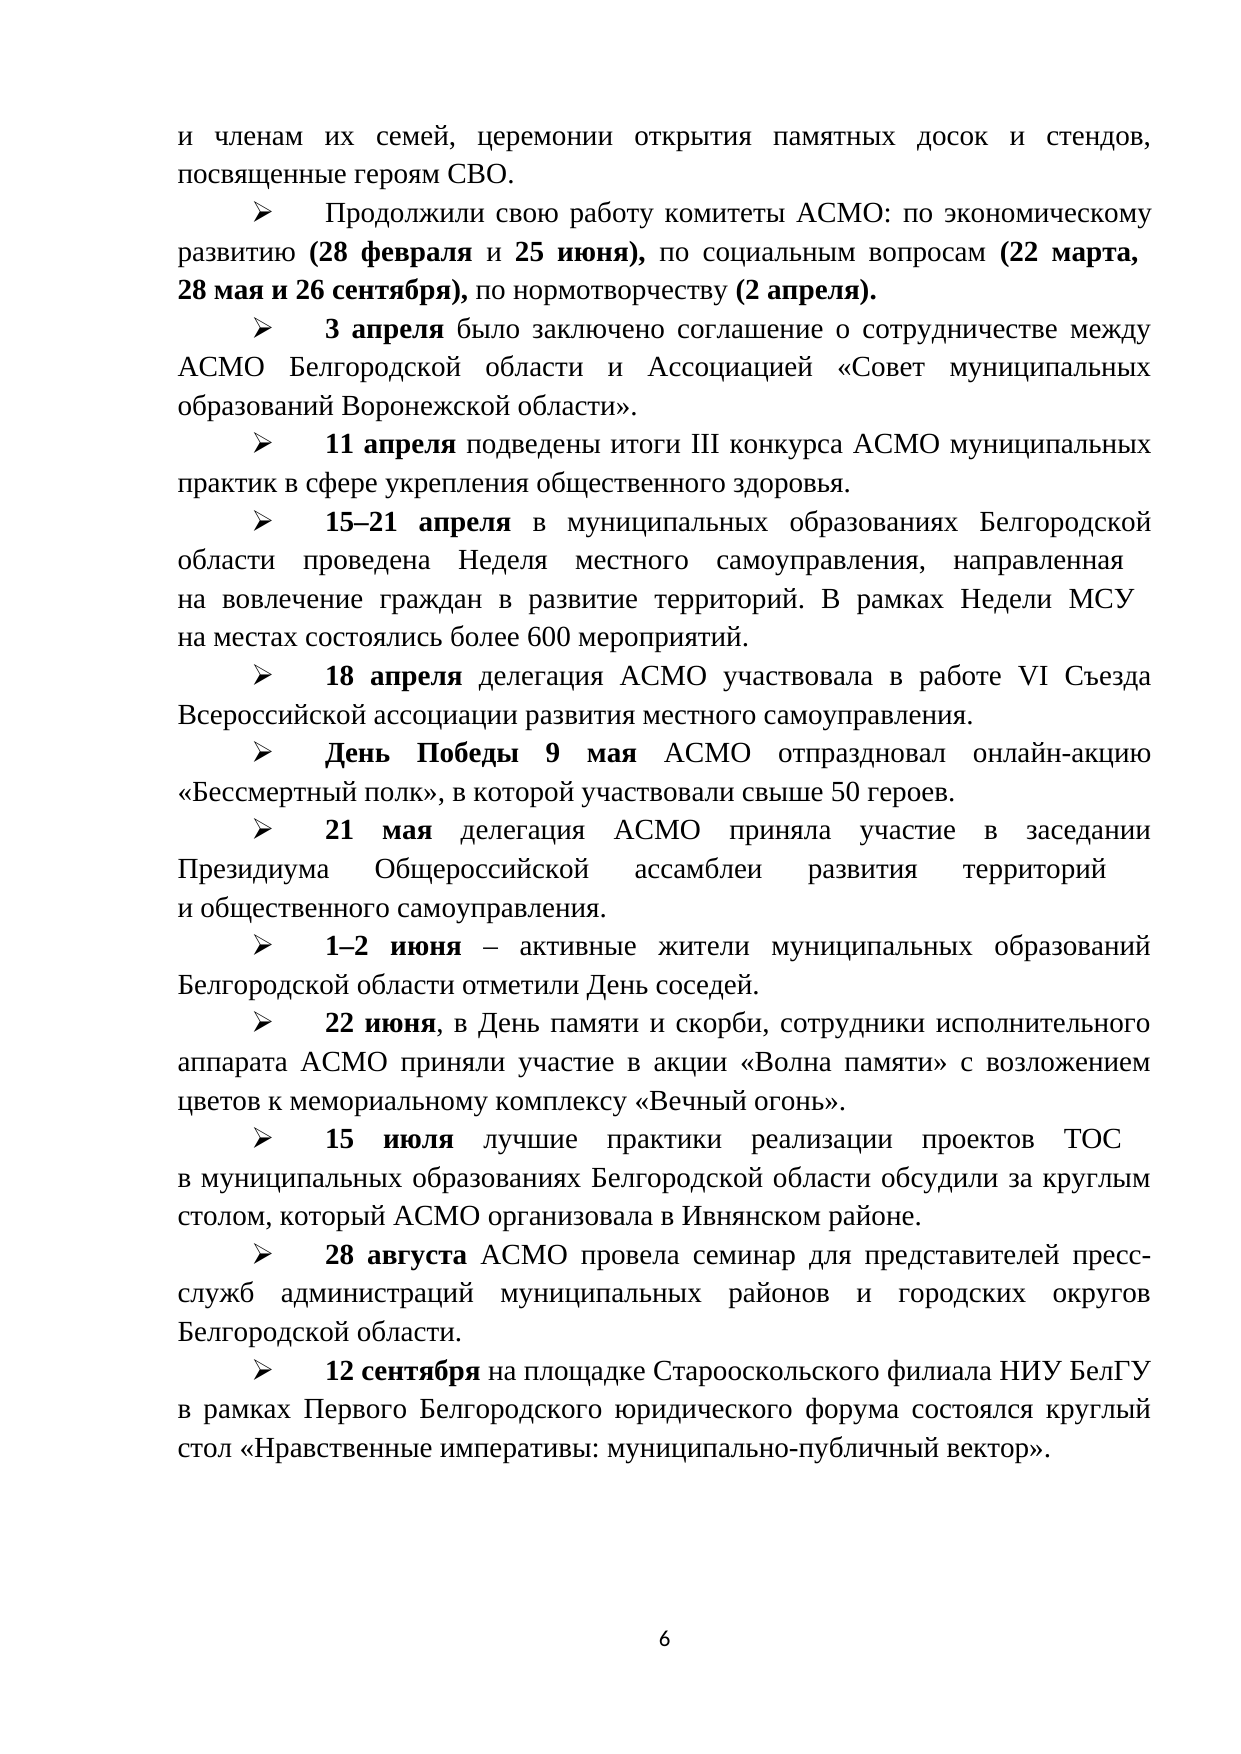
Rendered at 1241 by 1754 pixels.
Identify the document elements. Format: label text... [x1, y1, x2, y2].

list 12 сентября на площадке Старооскольского филиала НИУ БелГУ в рамках Первого Белгородского юридического форума состоялся круглый стол «Нравственные императивы: муниципально-публичный вектор». [177, 1353, 1152, 1463]
list 1–2 июня – активные жители муниципальных образований Белгородской области отметили День соседей. [177, 928, 1152, 1000]
list 18 апреля делегация АСМО участвовала в работе VI Съезда Всероссийской ассоциации развития местного самоуправления. [177, 658, 1152, 730]
list Продолжили свою работу комитеты АСМО: по экономическому развитию (28 февраля и 25 июня), по социальным вопросам (22 марта, 28 мая и 26 сентября), по нормотворчеству (2 апреля). [177, 195, 1152, 306]
list 21 мая делегация АСМО приняла участие в заседании Президиума Общероссийской ассамблеи развития территорий и общественного самоуправления. [177, 812, 1152, 923]
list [177, 118, 1152, 190]
list 15–21 апреля в муниципальных образованиях Белгородской области проведена Неделя местного самоуправления, направленная на вовлечение граждан в развитие территорий. В рамках Недели МСУ на местах состоялись более 600 мероприятий. [177, 504, 1152, 653]
list 28 августа АСМО провела семинар для представителей пресс-служб администраций муниципальных районов и городских округов Белгородской области. [177, 1237, 1152, 1348]
list 11 апреля подведены итоги III конкурса АСМО муниципальных практик в сфере укрепления общественного здоровья. [177, 427, 1152, 499]
list День Победы 9 мая АСМО отпраздновал онлайн-акцию «Бессмертный полк», в которой участвовали свыше 50 героев. [177, 735, 1152, 807]
list 15 июля лучшие практики реализации проектов ТОС в муниципальных образованиях Белгородской области обсудили за круглым столом, который АСМО организовала в Ивнянском районе. [177, 1121, 1152, 1232]
list 3 апреля было заключено соглашение о сотрудничестве между АСМО Белгородской области и Ассоциацией «Совет муниципальных образований Воронежской области». [177, 311, 1152, 422]
list 22 июня, в День памяти и скорби, сотрудники исполнительного аппарата АСМО приняли участие в акции «Волна памяти» с возложением цветов к мемориальному комплексу «Вечный огонь». [177, 1005, 1152, 1116]
